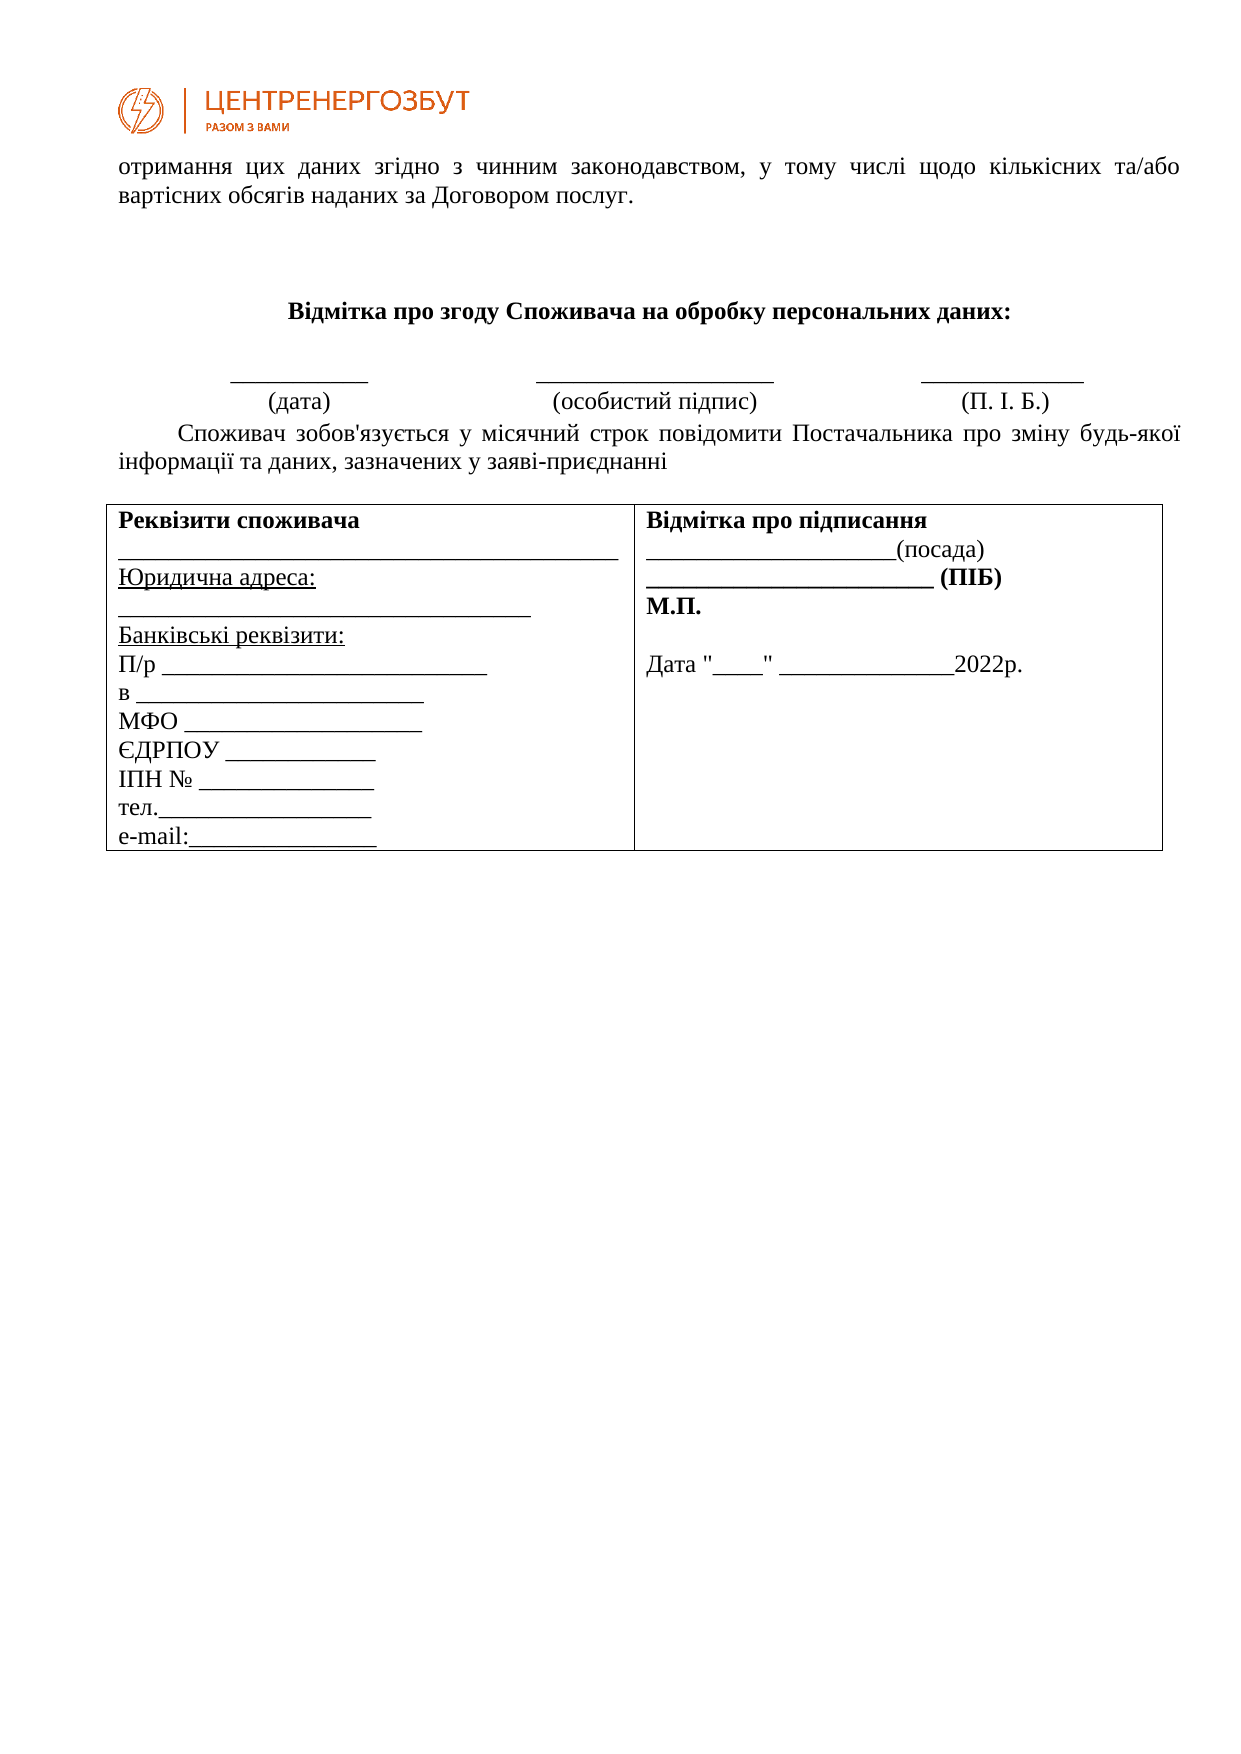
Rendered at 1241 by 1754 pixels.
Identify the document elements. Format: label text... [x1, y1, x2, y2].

table_header Реквізити споживача ________________________________________ Юридична адреса: _________________________________ Банківські реквізити: П/р __________________________ в _______________________ МФО ___________________ ЄДРПОУ ____________ ІПН № ______________ тел._________________ e-mail:_______________ [107, 505, 634, 850]
table_header _____________ (П. І. Б.) [830, 354, 1181, 418]
table_header Відмітка про підписання ____________________(посада) _______________________ (ПІБ) М.П. Дата "____" ______________2022р. [635, 505, 1162, 850]
table_header ___________ (дата) [118, 354, 480, 418]
text Споживач зобов'язується у місячний строк повідомити Постачальника про зміну будь-якої інформації та даних, зазначених у заяві-приєднанні [118, 418, 1181, 475]
table_header ___________________ (особистий підпис) [480, 354, 829, 418]
text Відмітка про згоду Споживача на обробку персональних даних: [118, 296, 1181, 325]
picture [118, 73, 470, 152]
